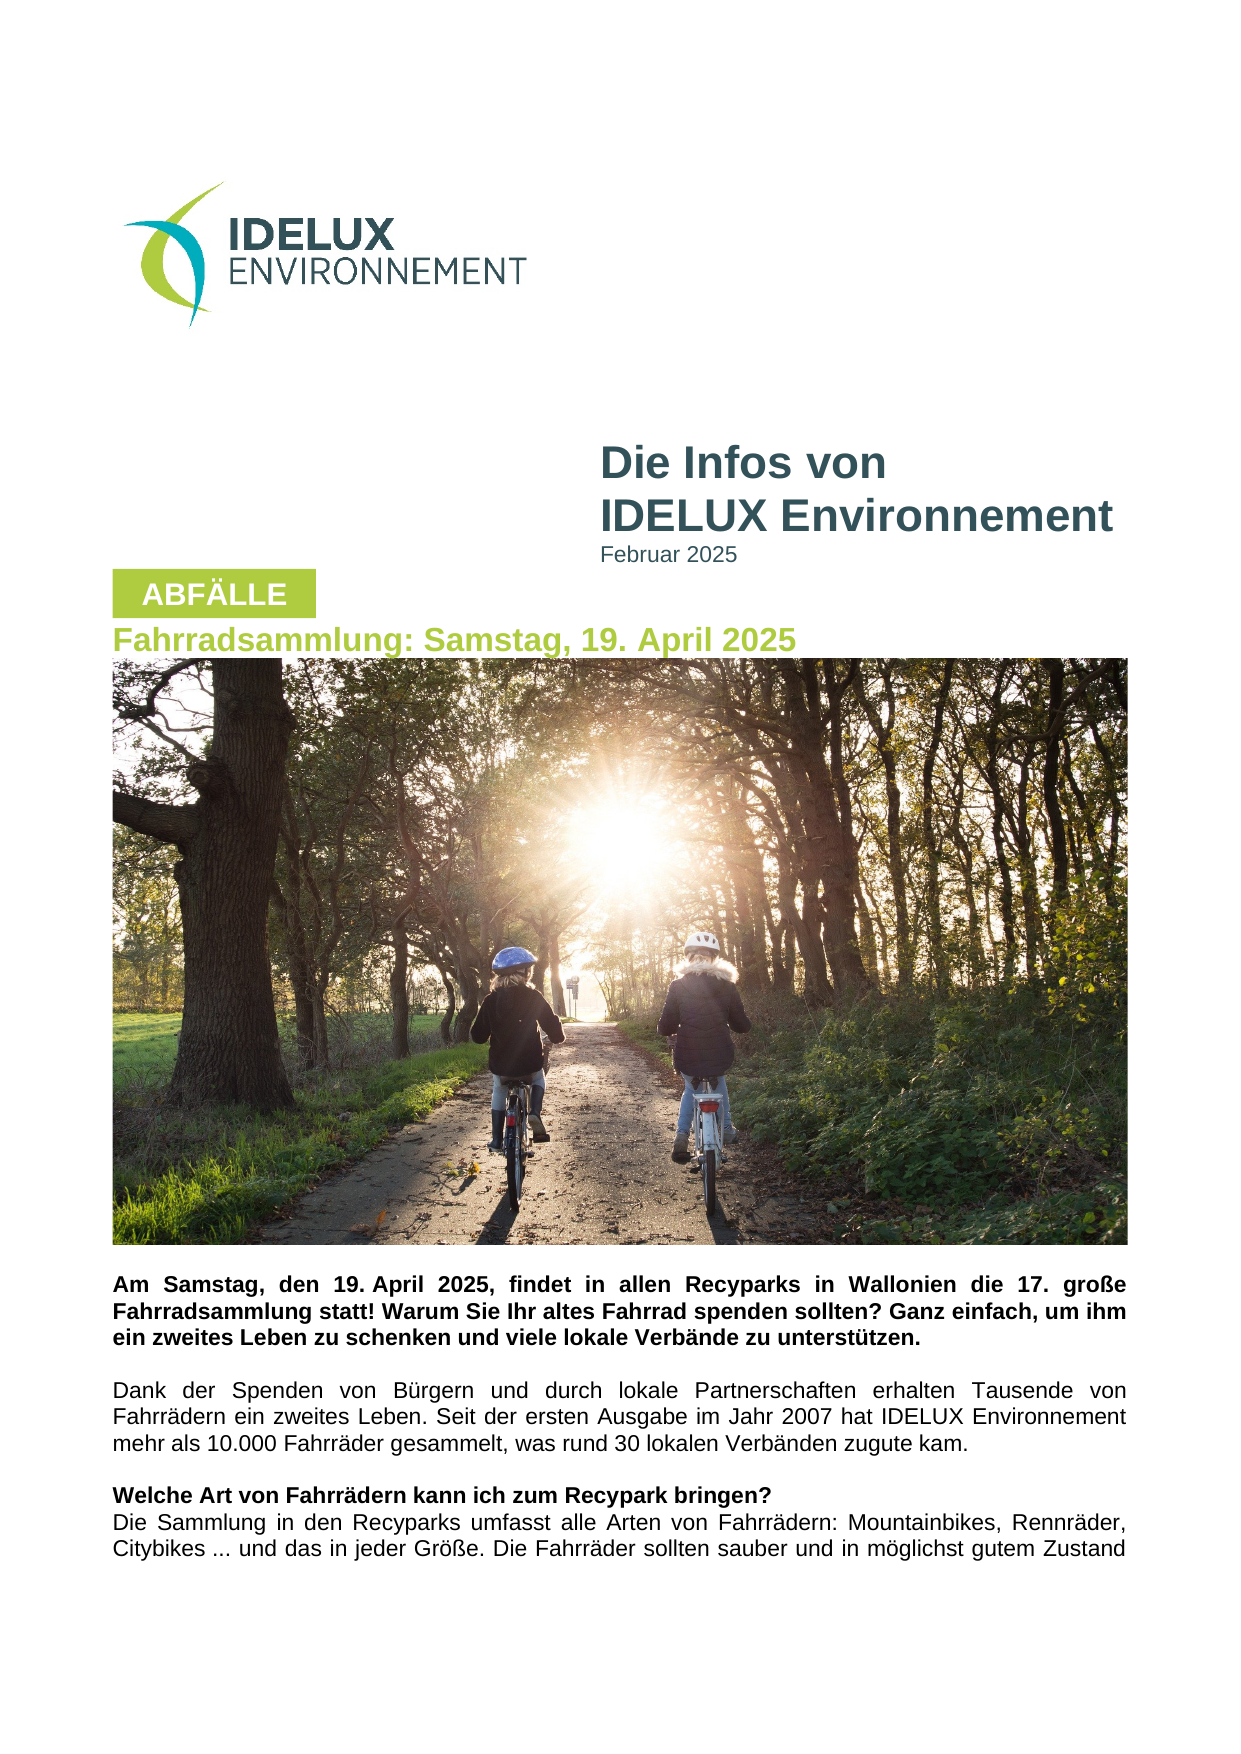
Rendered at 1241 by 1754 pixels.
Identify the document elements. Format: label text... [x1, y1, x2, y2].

picture [112, 150, 542, 357]
text Welche Art von Fahrrädern kann ich zum Recypark bringen? [112, 1482, 1128, 1508]
text Am Samstag, den 19. April 2025, findet in allen Recyparks in Wallonien die 17. große Fahrradsammlung statt! Warum Sie Ihr altes Fahrrad spenden sollten? Ganz einfach, um ihm ein zweites Leben zu schenken und viele lokale Verbände zu unterstützen. [112, 1271, 1128, 1350]
text Die Infos von IDELUX Environnement [600, 436, 1128, 541]
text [112, 1508, 1128, 1561]
text Fahrradsammlung: Samstag, 19. April 2025 [112, 620, 1128, 658]
text Februar 2025 [600, 541, 1128, 567]
picture [112, 658, 1128, 1245]
text Dank der Spenden von Bürgern und durch lokale Partnerschaften erhalten Tausende von Fahrrädern ein zweites Leben. Seit der ersten Ausgabe im Jahr 2007 hat IDELUX Environnement mehr als 10.000 Fahrräder gesammelt, was rund 30 lokalen Verbänden zugute kam. [112, 1377, 1128, 1456]
